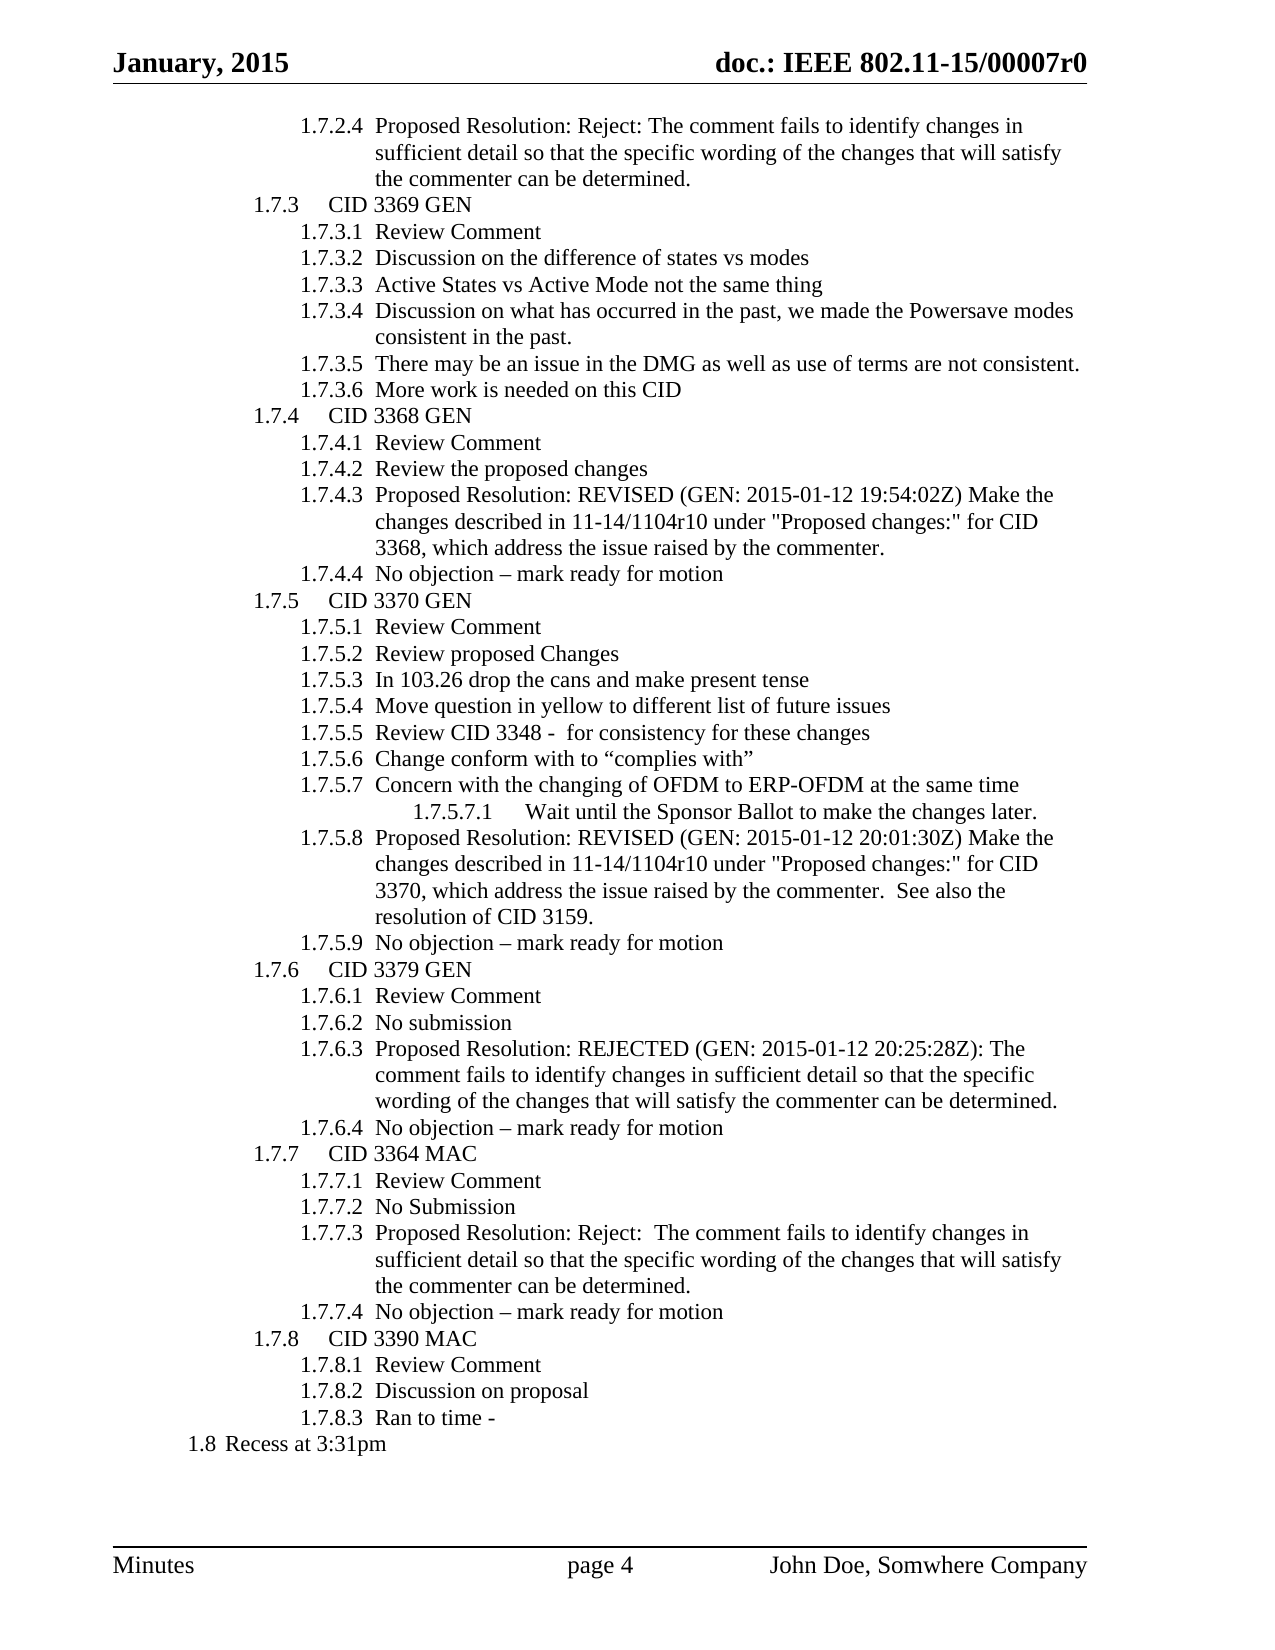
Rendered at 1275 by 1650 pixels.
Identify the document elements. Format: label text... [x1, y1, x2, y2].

list Discussion on what has occurred in the past, we made the Powersave modes consistent in the past. [300, 297, 1087, 350]
list Review Comment [300, 613, 1087, 639]
list Wait until the Sponsor Ballot to make the changes later. [412, 798, 1087, 824]
list Review Comment [300, 982, 1087, 1008]
list CID 3390 MAC [253, 1325, 1087, 1351]
list Review the proposed changes [300, 455, 1087, 481]
list CID 3364 MAC [253, 1140, 1087, 1167]
list CID 3370 GEN [253, 587, 1087, 613]
list Discussion on the difference of states vs modes [300, 244, 1087, 271]
list Proposed Resolution: REVISED (GEN: 2015-01-12 19:54:02Z) Make the changes described in 11-14/1104r10 under "Proposed changes:" for CID 3368, which address the issue raised by the commenter. [300, 481, 1087, 561]
list Active States vs Active Mode not the same thing [300, 271, 1087, 297]
list Review Comment [300, 218, 1087, 244]
list No objection – mark ready for motion [300, 929, 1087, 956]
list There may be an issue in the DMG as well as use of terms are not consistent. [300, 350, 1087, 376]
list No Submission [300, 1193, 1087, 1219]
list Recess at 3:31pm [187, 1430, 1087, 1457]
list Proposed Resolution: REJECTED (GEN: 2015-01-12 20:25:28Z): The comment fails to identify changes in sufficient detail so that the specific wording of the changes that will satisfy the commenter can be determined. [300, 1035, 1087, 1114]
list Concern with the changing of OFDM to ERP-OFDM at the same time [300, 771, 1087, 798]
list Proposed Resolution: REVISED (GEN: 2015-01-12 20:01:30Z) Make the changes described in 11-14/1104r10 under "Proposed changes:" for CID 3370, which address the issue raised by the commenter. See also the resolution of CID 3159. [300, 824, 1087, 929]
list CID 3379 GEN [253, 956, 1087, 982]
list Change conform with to “complies with” [300, 745, 1087, 771]
list Review proposed Changes [300, 639, 1087, 666]
list Move question in yellow to different list of future issues [300, 692, 1087, 719]
list No submission [300, 1008, 1087, 1035]
list Review Comment [300, 1167, 1087, 1193]
list Discussion on proposal [300, 1377, 1087, 1404]
list Proposed Resolution: Reject: The comment fails to identify changes in sufficient detail so that the specific wording of the changes that will satisfy the commenter can be determined. [300, 112, 1087, 192]
list No objection – mark ready for motion [300, 1114, 1087, 1140]
list Ran to time - [300, 1404, 1087, 1430]
list More work is needed on this CID [300, 376, 1087, 402]
list CID 3369 GEN [253, 192, 1087, 218]
list In 103.26 drop the cans and make present tense [300, 666, 1087, 692]
list Proposed Resolution: Reject: The comment fails to identify changes in sufficient detail so that the specific wording of the changes that will satisfy the commenter can be determined. [300, 1219, 1087, 1298]
list Review CID 3348 - for consistency for these changes [300, 719, 1087, 745]
list Review Comment [300, 1351, 1087, 1377]
list No objection – mark ready for motion [300, 561, 1087, 587]
list No objection – mark ready for motion [300, 1298, 1087, 1325]
list CID 3368 GEN [253, 402, 1087, 429]
list Review Comment [300, 429, 1087, 455]
